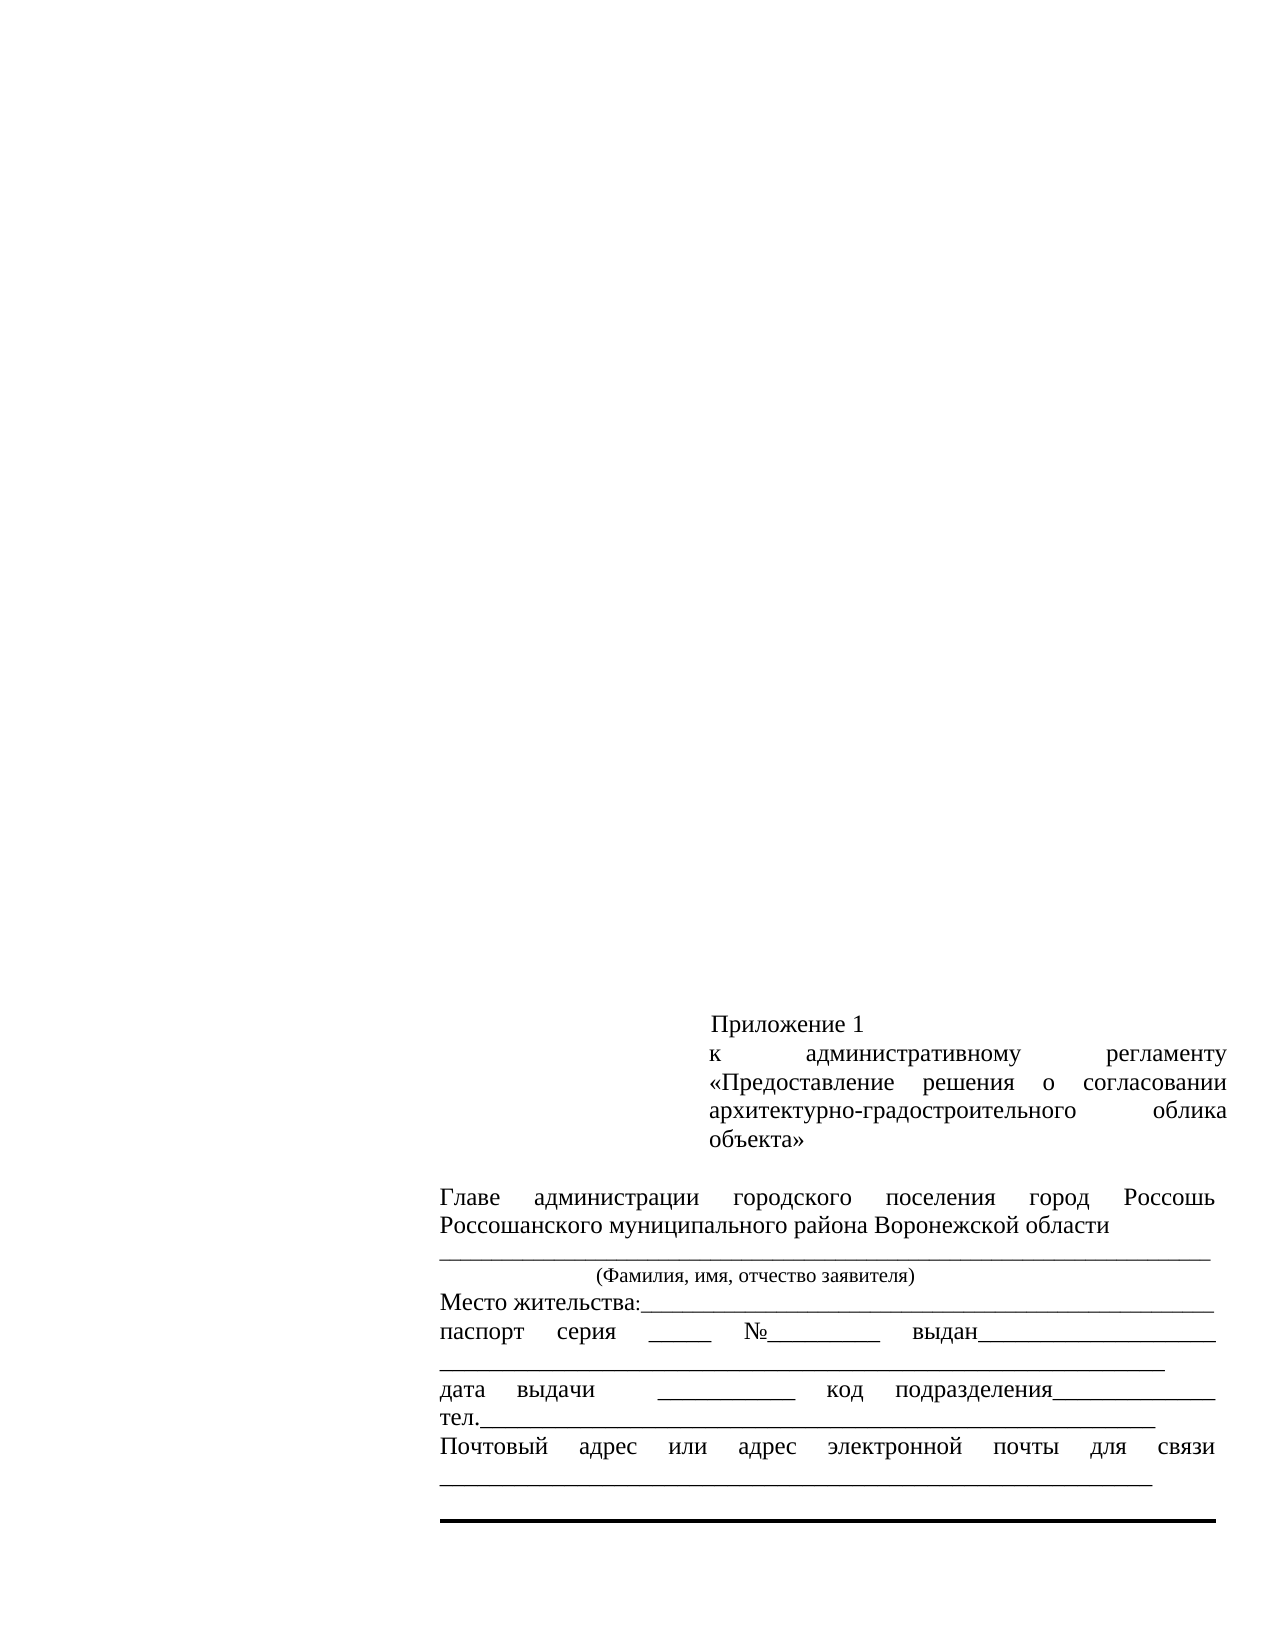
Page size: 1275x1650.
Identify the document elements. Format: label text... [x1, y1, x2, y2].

text паспорт серия _____ №_________ выдан___________________ __________________________________________________________ [439, 1316, 1216, 1374]
text (Фамилия, имя, отчество заявителя) [439, 1263, 1216, 1287]
text Место жительства:_______________________________________________________ [439, 1287, 1216, 1316]
text Приложение 1 [148, 1009, 1227, 1038]
text Главе администрации городского поселения город Россошь Россошанского муниципального района Воронежской области [439, 1182, 1216, 1239]
text к административному регламенту «Предоставление решения о согласовании архитектурно-градостроительного облика объекта» [709, 1038, 1227, 1153]
text дата выдачи ___________ код подразделения_____________ тел.______________________________________________________ [439, 1374, 1216, 1431]
text __________________________________________________________________________ [439, 1239, 1216, 1263]
text Почтовый адрес или адрес электронной почты для связи _________________________________________________________ [439, 1431, 1216, 1489]
